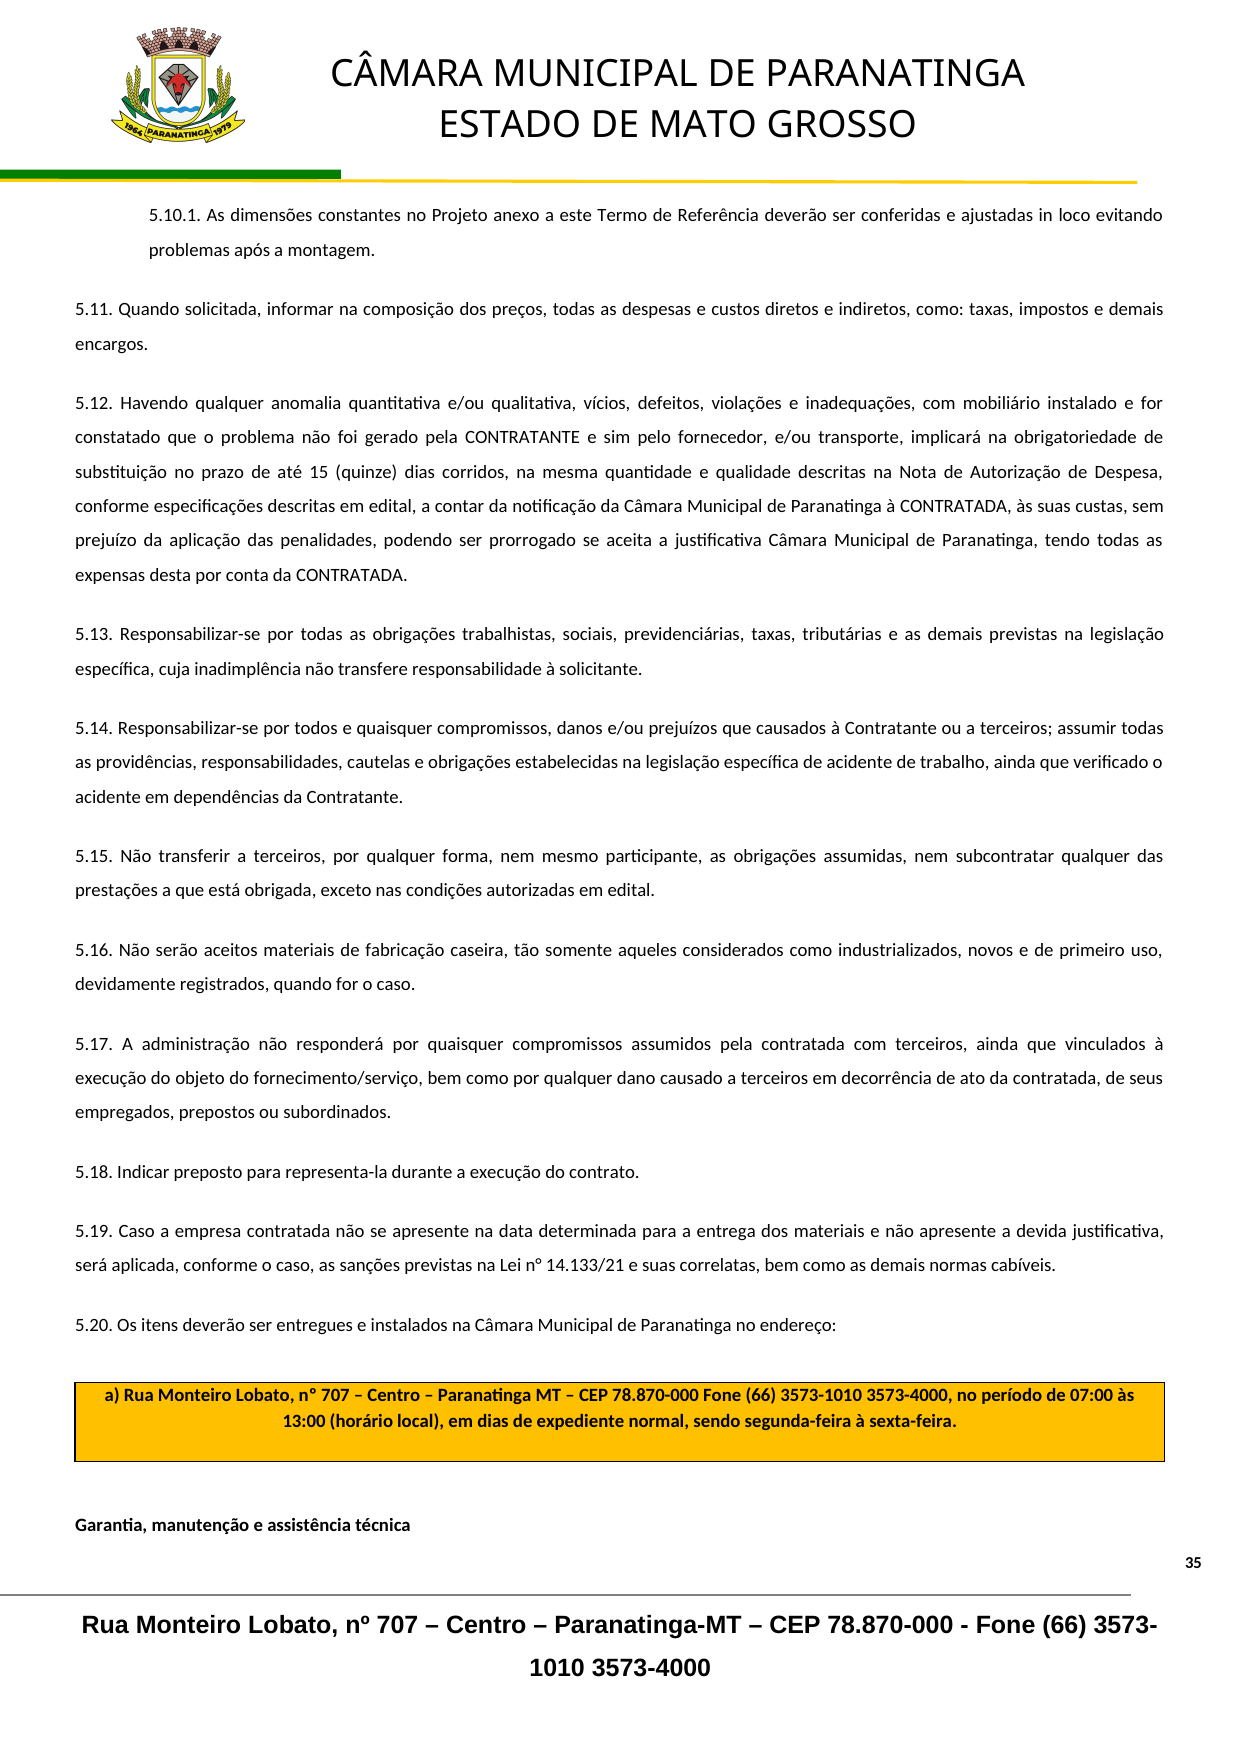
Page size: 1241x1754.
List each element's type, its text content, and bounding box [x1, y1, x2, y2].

text 5.16. Não serão aceitos materiais de fabricação caseira, tão somente aqueles considerados como industrializados, novos e de primeiro uso, devidamente registrados, quando for o caso. [75, 938, 1165, 995]
text 5.12. Havendo qualquer anomalia quantitativa e/ou qualitativa, vícios, defeitos, violações e inadequações, com mobiliário instalado e for constatado que o problema não foi gerado pela CONTRATANTE e sim pelo fornecedor, e/ou transporte, implicará na obrigatoriedade de substituição no prazo de até 15 (quinze) dias corridos, na mesma quantidade e qualidade descritas na Nota de Autorização de Despesa, conforme especificações descritas em edital, a contar da notificação da Câmara Municipal de Paranatinga à CONTRATADA, às suas custas, sem prejuízo da aplicação das penalidades, podendo ser prorrogado se aceita a justificativa Câmara Municipal de Paranatinga, tendo todas as expensas desta por conta da CONTRATADA. [75, 391, 1165, 586]
text 5.11. Quando solicitada, informar na composição dos preços, todas as despesas e custos diretos e indiretos, como: taxas, impostos e demais encargos. [75, 297, 1165, 355]
text 5.20. Os itens deverão ser entregues e instalados na Câmara Municipal de Paranatinga no endereço: [75, 1313, 1165, 1336]
table_header a) Rua Monteiro Lobato, nº 707 – Centro – Paranatinga MT – CEP 78.870-000 Fone (66) 3573-1010 3573-4000, no período de 07:00 às 13:00 (horário local), em dias de expediente normal, sendo segunda-feira à sexta-feira. [76, 1383, 1164, 1461]
text 5.13. Responsabilizar-se por todas as obrigações trabalhistas, sociais, previdenciárias, taxas, tributárias e as demais previstas na legislação específica, cuja inadimplência não transfere responsabilidade à solicitante. [75, 622, 1165, 680]
text Garantia, manutenção e assistência técnica [75, 1513, 1165, 1536]
text 5.18. Indicar preposto para representa-la durante a execução do contrato. [75, 1160, 1165, 1183]
text 5.17. A administração não responderá por quaisquer compromissos assumidos pela contratada com terceiros, ainda que vinculados à execução do objeto do fornecimento/serviço, bem como por qualquer dano causado a terceiros em decorrência de ato da contratada, de seus empregados, prepostos ou subordinados. [75, 1032, 1165, 1123]
text 5.10.1. As dimensões constantes no Projeto anexo a este Termo de Referência deverão ser conferidas e ajustadas in loco evitando problemas após a montagem. [149, 204, 1165, 261]
picture [111, 27, 245, 143]
text 5.14. Responsabilizar-se por todos e quaisquer compromissos, danos e/ou prejuízos que causados à Contratante ou a terceiros; assumir todas as providências, responsabilidades, cautelas e obrigações estabelecidas na legislação específica de acidente de trabalho, ainda que verificado o acidente em dependências da Contratante. [75, 716, 1165, 808]
text 5.19. Caso a empresa contratada não se apresente na data determinada para a entrega dos materiais e não apresente a devida justificativa, será aplicada, conforme o caso, as sanções previstas na Lei n° 14.133/21 e suas correlatas, bem como as demais normas cabíveis. [75, 1219, 1165, 1277]
text 5.15. Não transferir a terceiros, por qualquer forma, nem mesmo participante, as obrigações assumidas, nem subcontratar qualquer das prestações a que está obrigada, exceto nas condições autorizadas em edital. [75, 844, 1165, 902]
